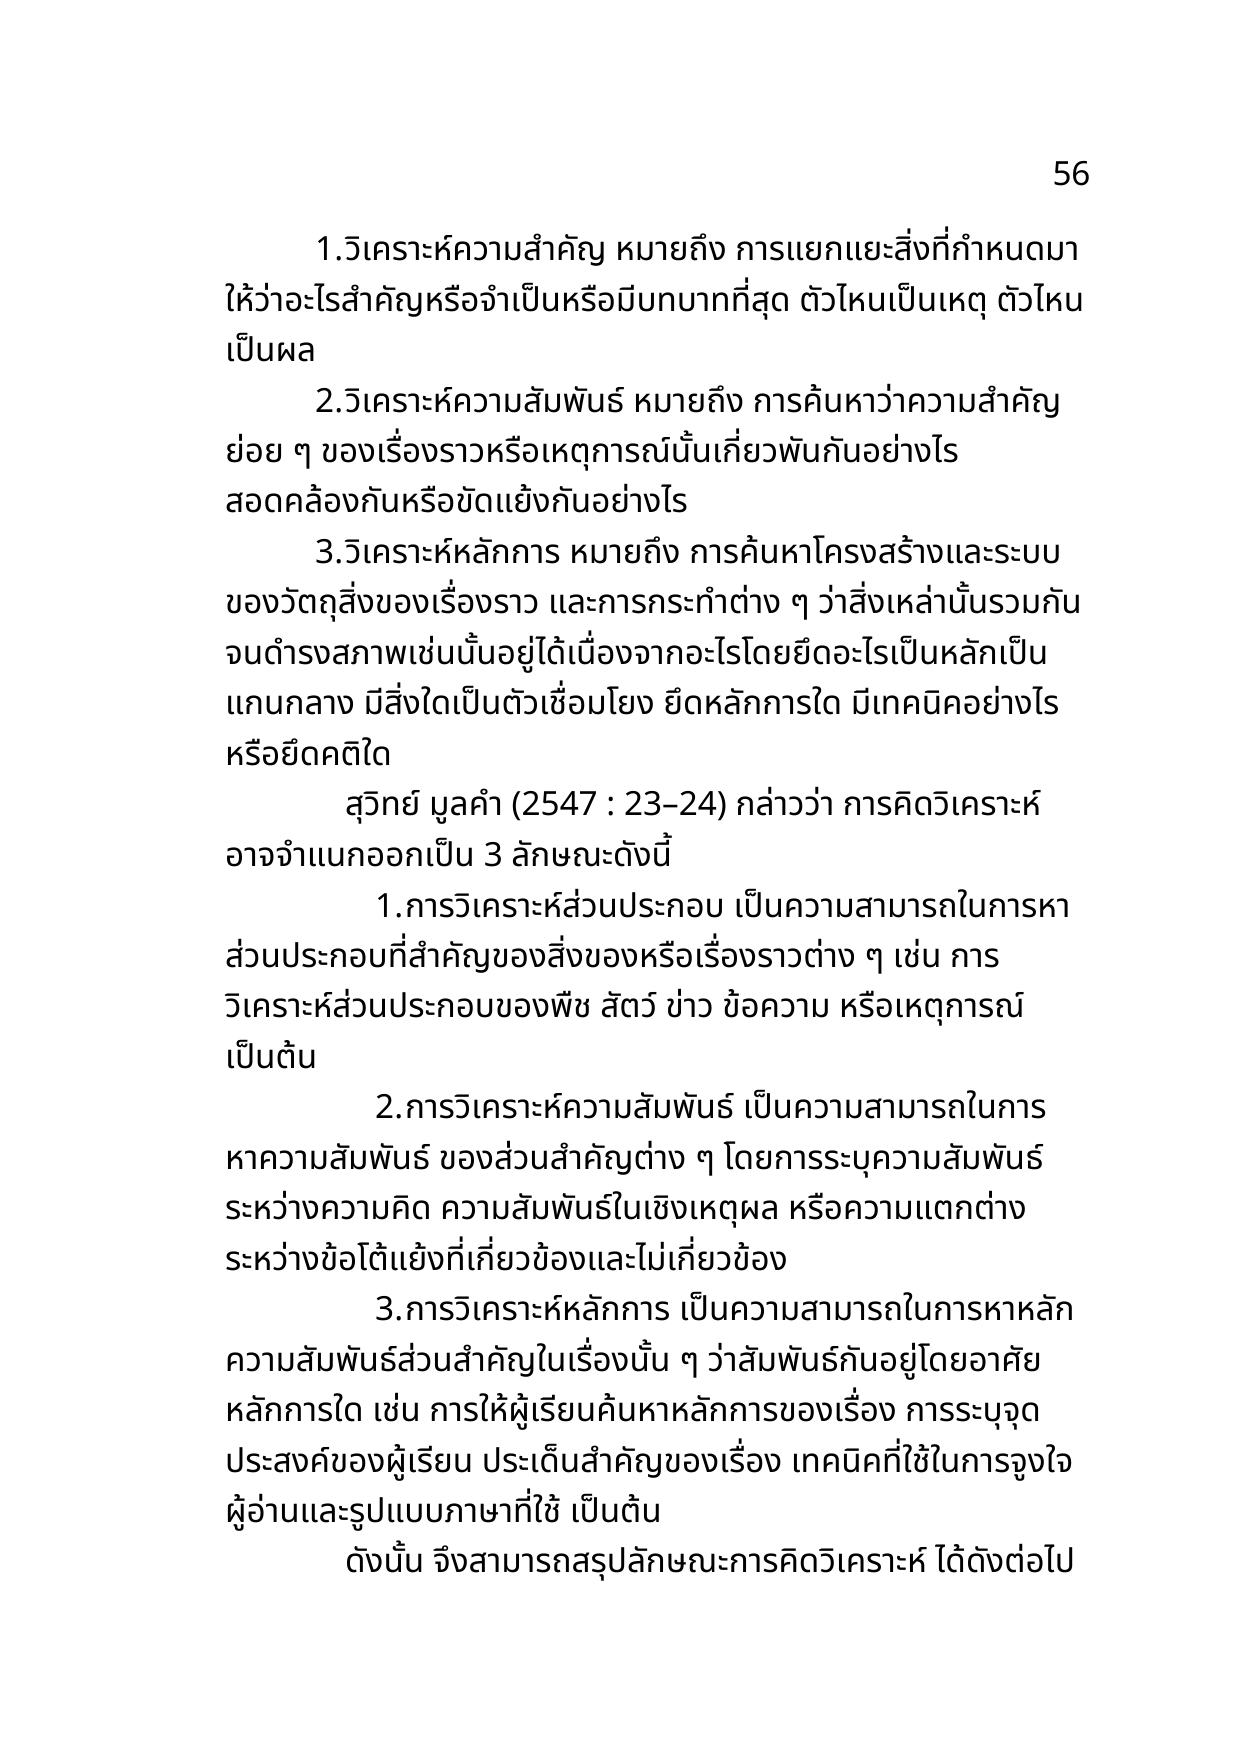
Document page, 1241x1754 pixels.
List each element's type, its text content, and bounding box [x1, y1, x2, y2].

text 3. การวิเคราะห์หลักการ เป็นความสามารถในการหาหลักความสัมพันธ์ส่วนสำคัญในเรื่องนั้น ๆ ว่าสัมพันธ์กันอยู่โดยอาศัยหลักการใด เช่น การให้ผู้เรียนค้นหาหลักการของเรื่อง การระบุจุดประสงค์ของผู้เรียน ประเด็นสำคัญของเรื่อง เทคนิคที่ใช้ในการจูงใจผู้อ่านและรูปแบบภาษาที่ใช้ เป็นต้น [225, 1285, 1090, 1537]
text 3. วิเคราะห์หลักการ หมายถึง การค้นหาโครงสร้างและระบบของวัตถุสิ่งของเรื่องราว และการกระทำต่าง ๆ ว่าสิ่งเหล่านั้นรวมกันจนดำรงสภาพเช่นนั้นอยู่ได้เนื่องจากอะไรโดยยึดอะไรเป็นหลักเป็นแกนกลาง มีสิ่งใดเป็นตัวเชื่อมโยง ยึดหลักการใด มีเทคนิคอย่างไรหรือยึดคติใด [225, 528, 1090, 780]
text สุวิทย์ มูลคำ (2547 : 23–24) กล่าวว่า การคิดวิเคราะห์ อาจจำแนกออกเป็น 3 ลักษณะดังนี้ [225, 780, 1090, 881]
text 2. วิเคราะห์ความสัมพันธ์ หมายถึง การค้นหาว่าความสำคัญย่อย ๆ ของเรื่องราวหรือเหตุการณ์นั้นเกี่ยวพันกันอย่างไร สอดคล้องกันหรือขัดแย้งกันอย่างไร [225, 376, 1090, 528]
text 1. วิเคราะห์ความสำคัญ หมายถึง การแยกแยะสิ่งที่กำหนดมาให้ว่าอะไรสำคัญหรือจำเป็นหรือมีบทบาทที่สุด ตัวไหนเป็นเหตุ ตัวไหนเป็นผล [225, 225, 1090, 376]
text 2. การวิเคราะห์ความสัมพันธ์ เป็นความสามารถในการหาความสัมพันธ์ ของส่วนสำคัญต่าง ๆ โดยการระบุความสัมพันธ์ระหว่างความคิด ความสัมพันธ์ในเชิงเหตุผล หรือความแตกต่างระหว่างข้อโต้แย้งที่เกี่ยวข้องและไม่เกี่ยวข้อง [225, 1083, 1090, 1285]
text 1. การวิเคราะห์ส่วนประกอบ เป็นความสามารถในการหาส่วนประกอบที่สำคัญของสิ่งของหรือเรื่องราวต่าง ๆ เช่น การวิเคราะห์ส่วนประกอบของพืช สัตว์ ข่าว ข้อความ หรือเหตุการณ์ เป็นต้น [225, 881, 1090, 1083]
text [225, 1537, 1090, 1588]
